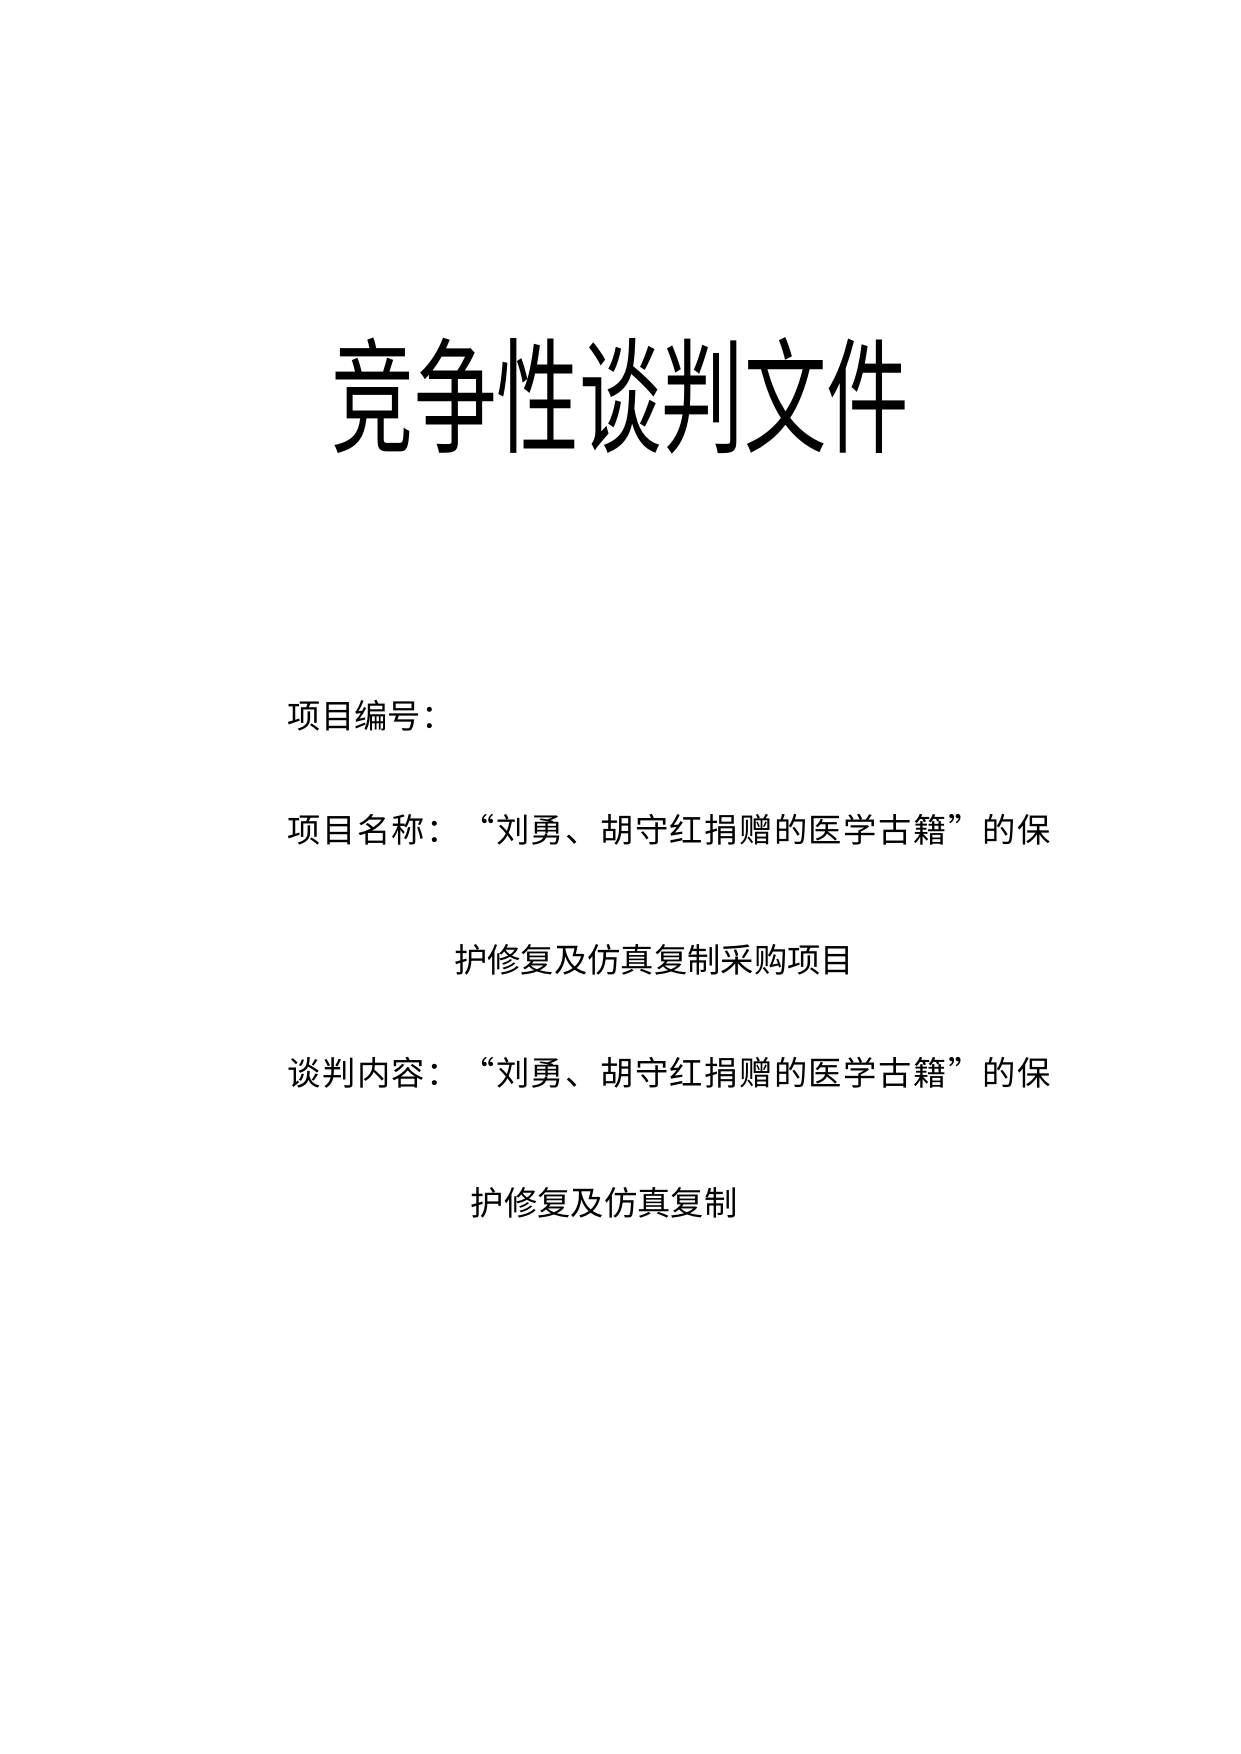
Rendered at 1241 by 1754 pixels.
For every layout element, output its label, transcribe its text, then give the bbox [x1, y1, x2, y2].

text 竞争性谈判文件 [187, 292, 1053, 487]
text 项目编号： [187, 682, 1053, 747]
text 项目名称：“刘勇、胡守红捐赠的医学古籍”的保护修复及仿真复制采购项目 [287, 795, 1053, 990]
text 谈判内容：“刘勇、胡守红捐赠的医学古籍”的保护修复及仿真复制 [287, 1038, 1053, 1233]
